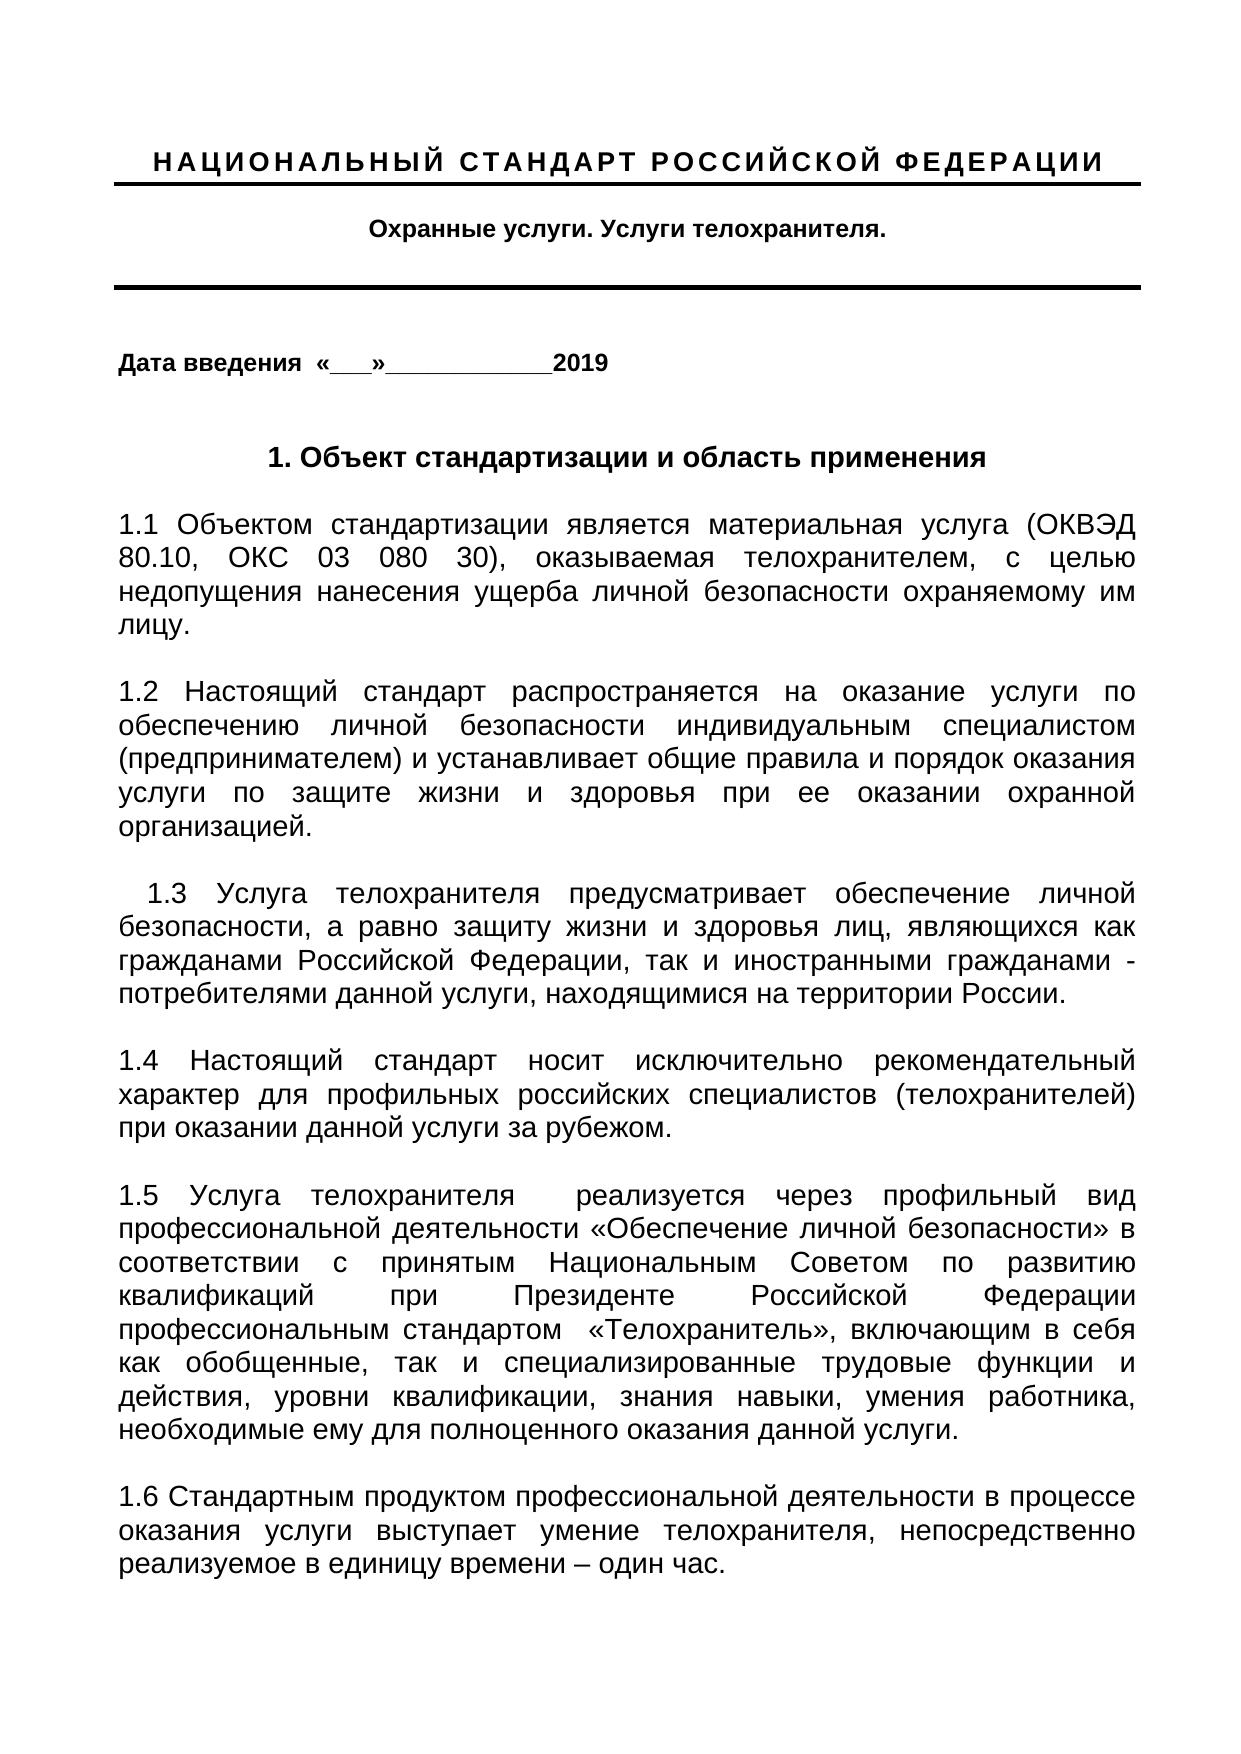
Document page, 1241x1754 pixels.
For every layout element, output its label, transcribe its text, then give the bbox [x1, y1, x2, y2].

text 1.5 Услуга телохранителя реализуется через профильный вид профессиональной деятельности «Обеспечение личной безопасности» в соответствии с принятым Национальным Советом по развитию квалификаций при Президенте Российской Федерации профессиональным стандартом «Телохранитель», включающим в себя как обобщенные, так и специализированные трудовые функции и действия, уровни квалификации, знания навыки, умения работника, необходимые ему для полноценного оказания данной услуги. [118, 1178, 1137, 1446]
text НАЦИОНАЛЬНЫЙ СТАНДАРТ РОССИЙСКОЙ ФЕДЕРАЦИИ [118, 146, 1137, 177]
table_header Охранные услуги. Услуги телохранителя. [114, 186, 1141, 285]
text 1.4 Настоящий стандарт носит исключительно рекомендательный характер для профильных российских специалистов (телохранителей) при оказании данной услуги за рубежом. [118, 1043, 1137, 1144]
text 1.2 Настоящий стандарт распространяется на оказание услуги по обеспечению личной безопасности индивидуальным специалистом (предпринимателем) и устанавливает общие правила и порядок оказания услуги по защите жизни и здоровья при ее оказании охранной организацией. [118, 674, 1137, 842]
text Дата введения «___»____________2019 [118, 348, 1137, 377]
text 1. Объект стандартизации и область применения [118, 440, 1137, 473]
text 1.6 Стандартным продуктом профессиональной деятельности в процессе оказания услуги выступает умение телохранителя, непосредственно реализуемое в единицу времени – один час. [118, 1479, 1137, 1580]
text 1.1 Объектом стандартизации является материальная услуга (ОКВЭД 80.10, ОКС 03 080 30), оказываемая телохранителем, с целью недопущения нанесения ущерба личной безопасности охраняемому им лицу. [118, 507, 1137, 641]
text 1.3 Услуга телохранителя предусматривает обеспечение личной безопасности, а равно защиту жизни и здоровья лиц, являющихся как гражданами Российской Федерации, так и иностранными гражданами - потребителями данной услуги, находящимися на территории России. [118, 876, 1137, 1010]
